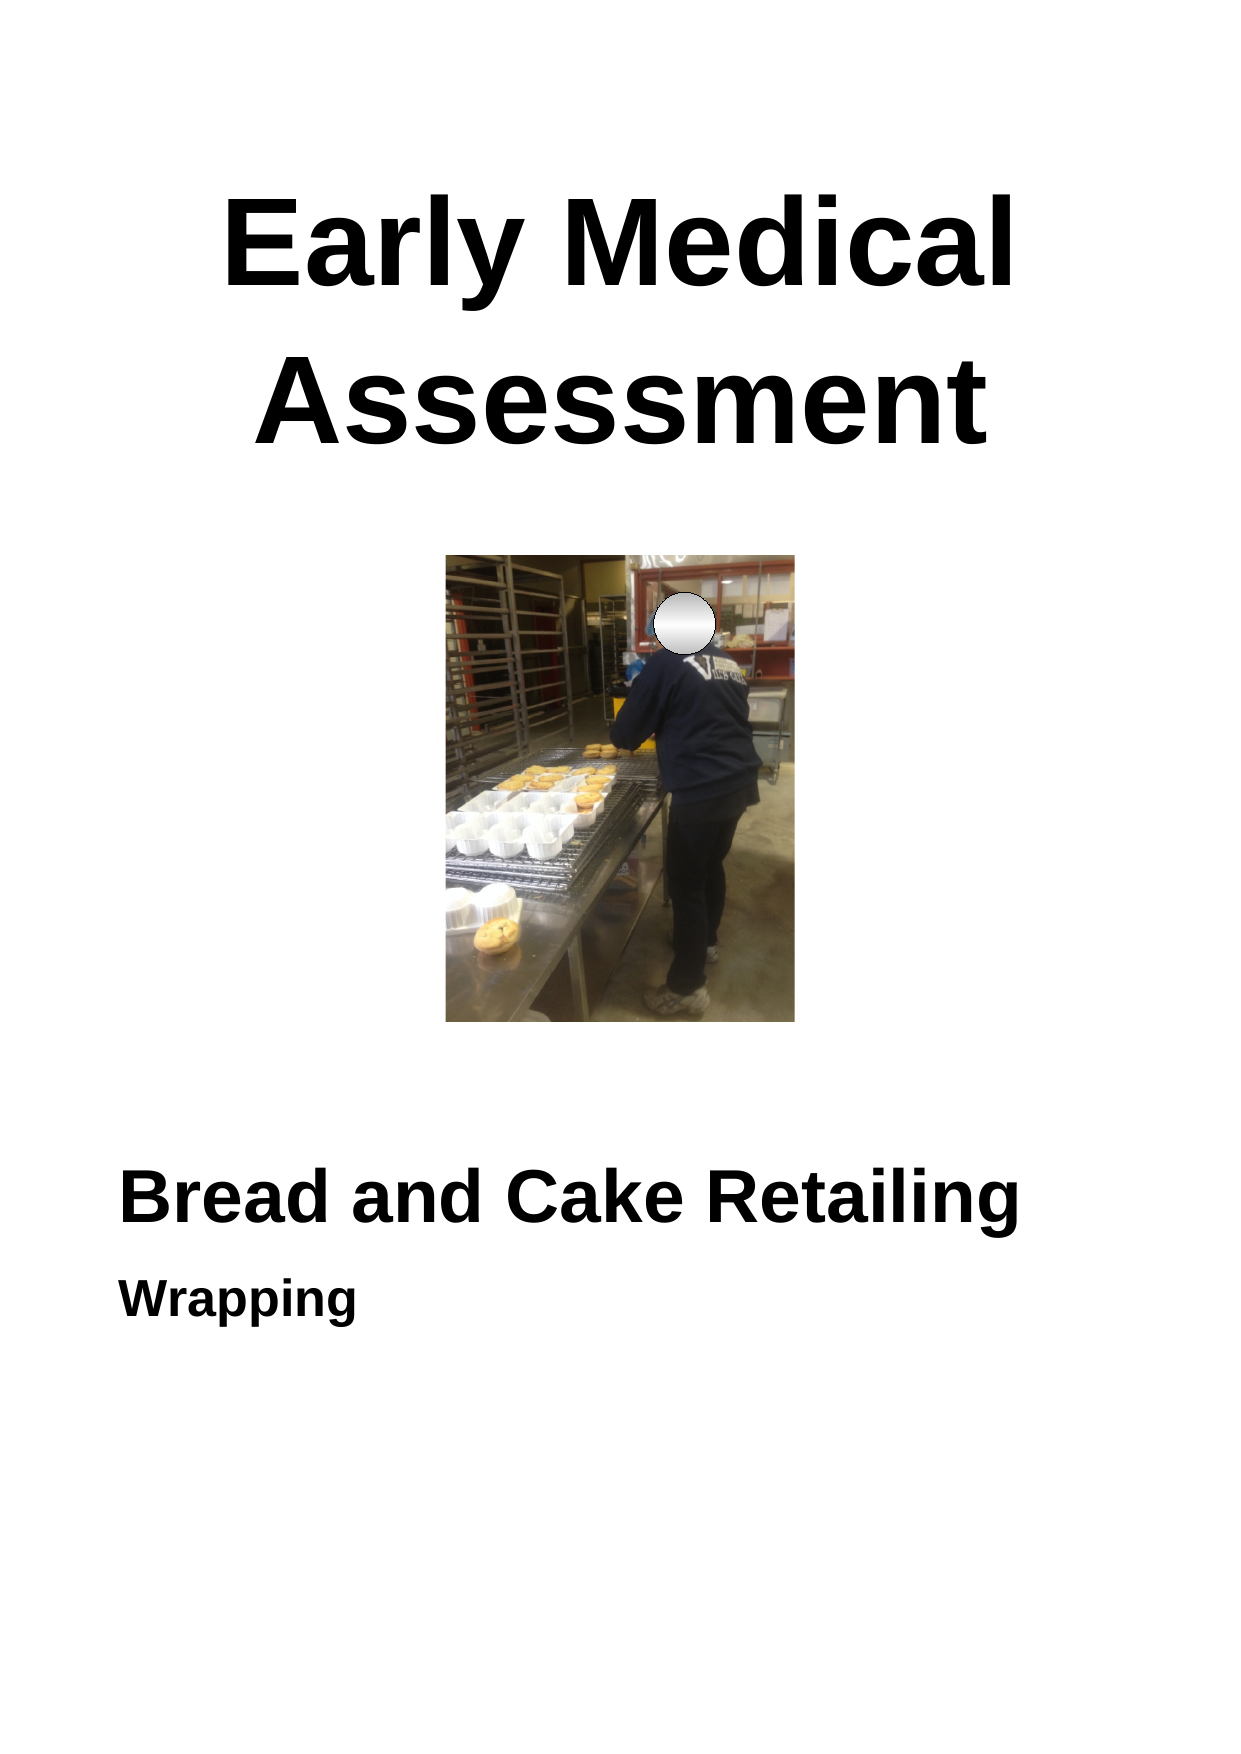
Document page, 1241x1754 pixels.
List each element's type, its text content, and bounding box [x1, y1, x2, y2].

title Bread and Cake Retailing [118, 1152, 1122, 1238]
title Wrapping [118, 1267, 1122, 1327]
picture [445, 555, 795, 1022]
title Early Medical Assessment [118, 168, 1122, 470]
